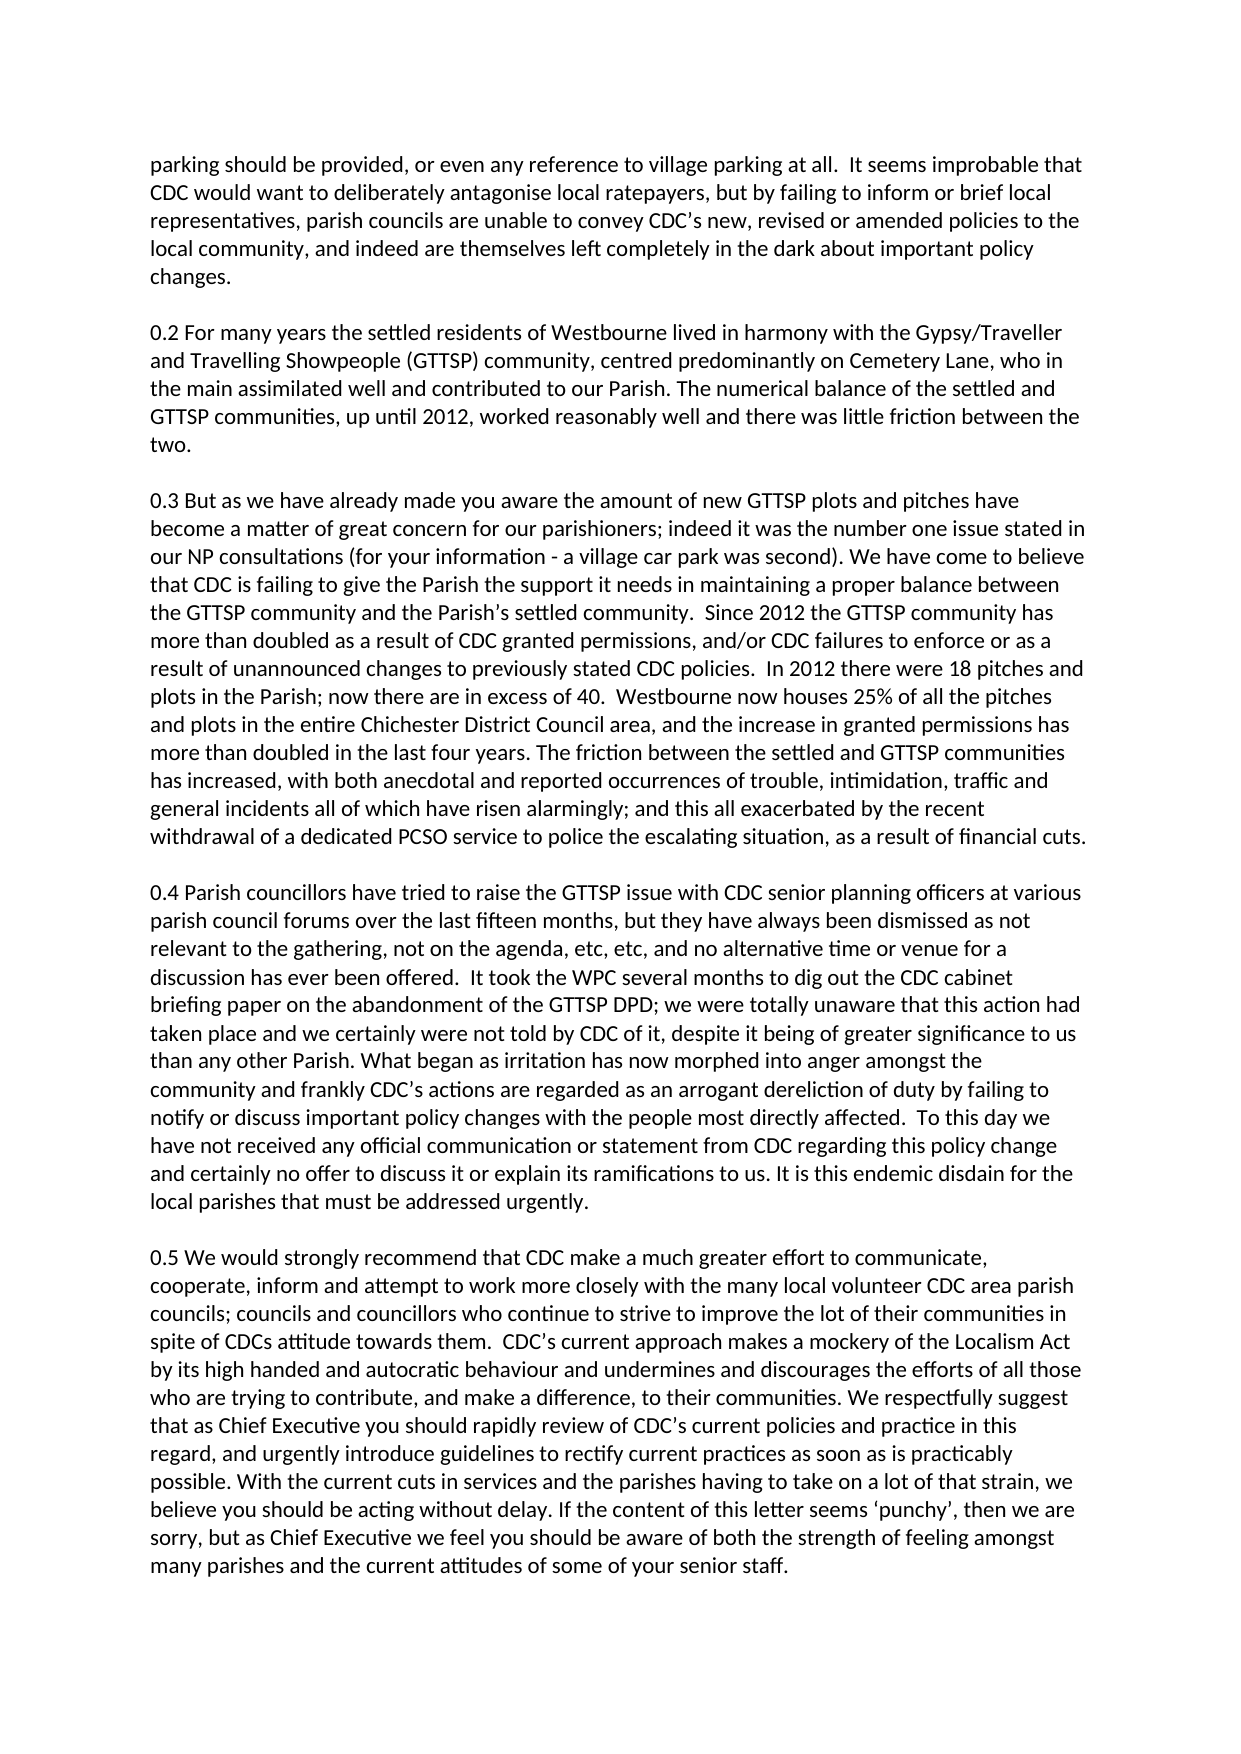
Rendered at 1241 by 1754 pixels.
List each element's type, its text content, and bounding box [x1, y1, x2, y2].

text 0.5 We would strongly recommend that CDC make a much greater effort to communicate, cooperate, inform and attempt to work more closely with the many local volunteer CDC area parish councils; councils and councillors who continue to strive to improve the lot of their communities in spite of CDCs attitude towards them. CDC’s current approach makes a mockery of the Localism Act by its high handed and autocratic behaviour and undermines and discourages the efforts of all those who are trying to contribute, and make a difference, to their communities. We respectfully suggest that as Chief Executive you should rapidly review of CDC’s current policies and practice in this regard, and urgently introduce guidelines to rectify current practices as soon as is practicably possible. With the current cuts in services and the parishes having to take on a lot of that strain, we believe you should be acting without delay. If the content of this letter seems ‘punchy’, then we are sorry, but as Chief Executive we feel you should be aware of both the strength of feeling amongst many parishes and the current attitudes of some of your senior staff. [150, 1243, 1090, 1579]
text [150, 150, 1090, 290]
text 0.2 For many years the settled residents of Westbourne lived in harmony with the Gypsy/Traveller and Travelling Showpeople (GTTSP) community, centred predominantly on Cemetery Lane, who in the main assimilated well and contributed to our Parish. The numerical balance of the settled and GTTSP communities, up until 2012, worked reasonably well and there was little friction between the two. [150, 318, 1090, 458]
text 0.3 But as we have already made you aware the amount of new GTTSP plots and pitches have become a matter of great concern for our parishioners; indeed it was the number one issue stated in our NP consultations (for your information - a village car park was second). We have come to believe that CDC is failing to give the Parish the support it needs in maintaining a proper balance between the GTTSP community and the Parish’s settled community. Since 2012 the GTTSP community has more than doubled as a result of CDC granted permissions, and/or CDC failures to enforce or as a result of unannounced changes to previously stated CDC policies. In 2012 there were 18 pitches and plots in the Parish; now there are in excess of 40. Westbourne now houses 25% of all the pitches and plots in the entire Chichester District Council area, and the increase in granted permissions has more than doubled in the last four years. The friction between the settled and GTTSP communities has increased, with both anecdotal and reported occurrences of trouble, intimidation, traffic and general incidents all of which have risen alarmingly; and this all exacerbated by the recent withdrawal of a dedicated PCSO service to police the escalating situation, as a result of financial cuts. [150, 486, 1090, 851]
text 0.4 Parish councillors have tried to raise the GTTSP issue with CDC senior planning officers at various parish council forums over the last fifteen months, but they have always been dismissed as not relevant to the gathering, not on the agenda, etc, etc, and no alternative time or venue for a discussion has ever been offered. It took the WPC several months to dig out the CDC cabinet briefing paper on the abandonment of the GTTSP DPD; we were totally unaware that this action had taken place and we certainly were not told by CDC of it, despite it being of greater significance to us than any other Parish. What began as irritation has now morphed into anger amongst the community and frankly CDC’s actions are regarded as an arrogant dereliction of duty by failing to notify or discuss important policy changes with the people most directly affected. To this day we have not received any official communication or statement from CDC regarding this policy change and certainly no offer to discuss it or explain its ramifications to us. It is this endemic disdain for the local parishes that must be addressed urgently. [150, 878, 1090, 1215]
